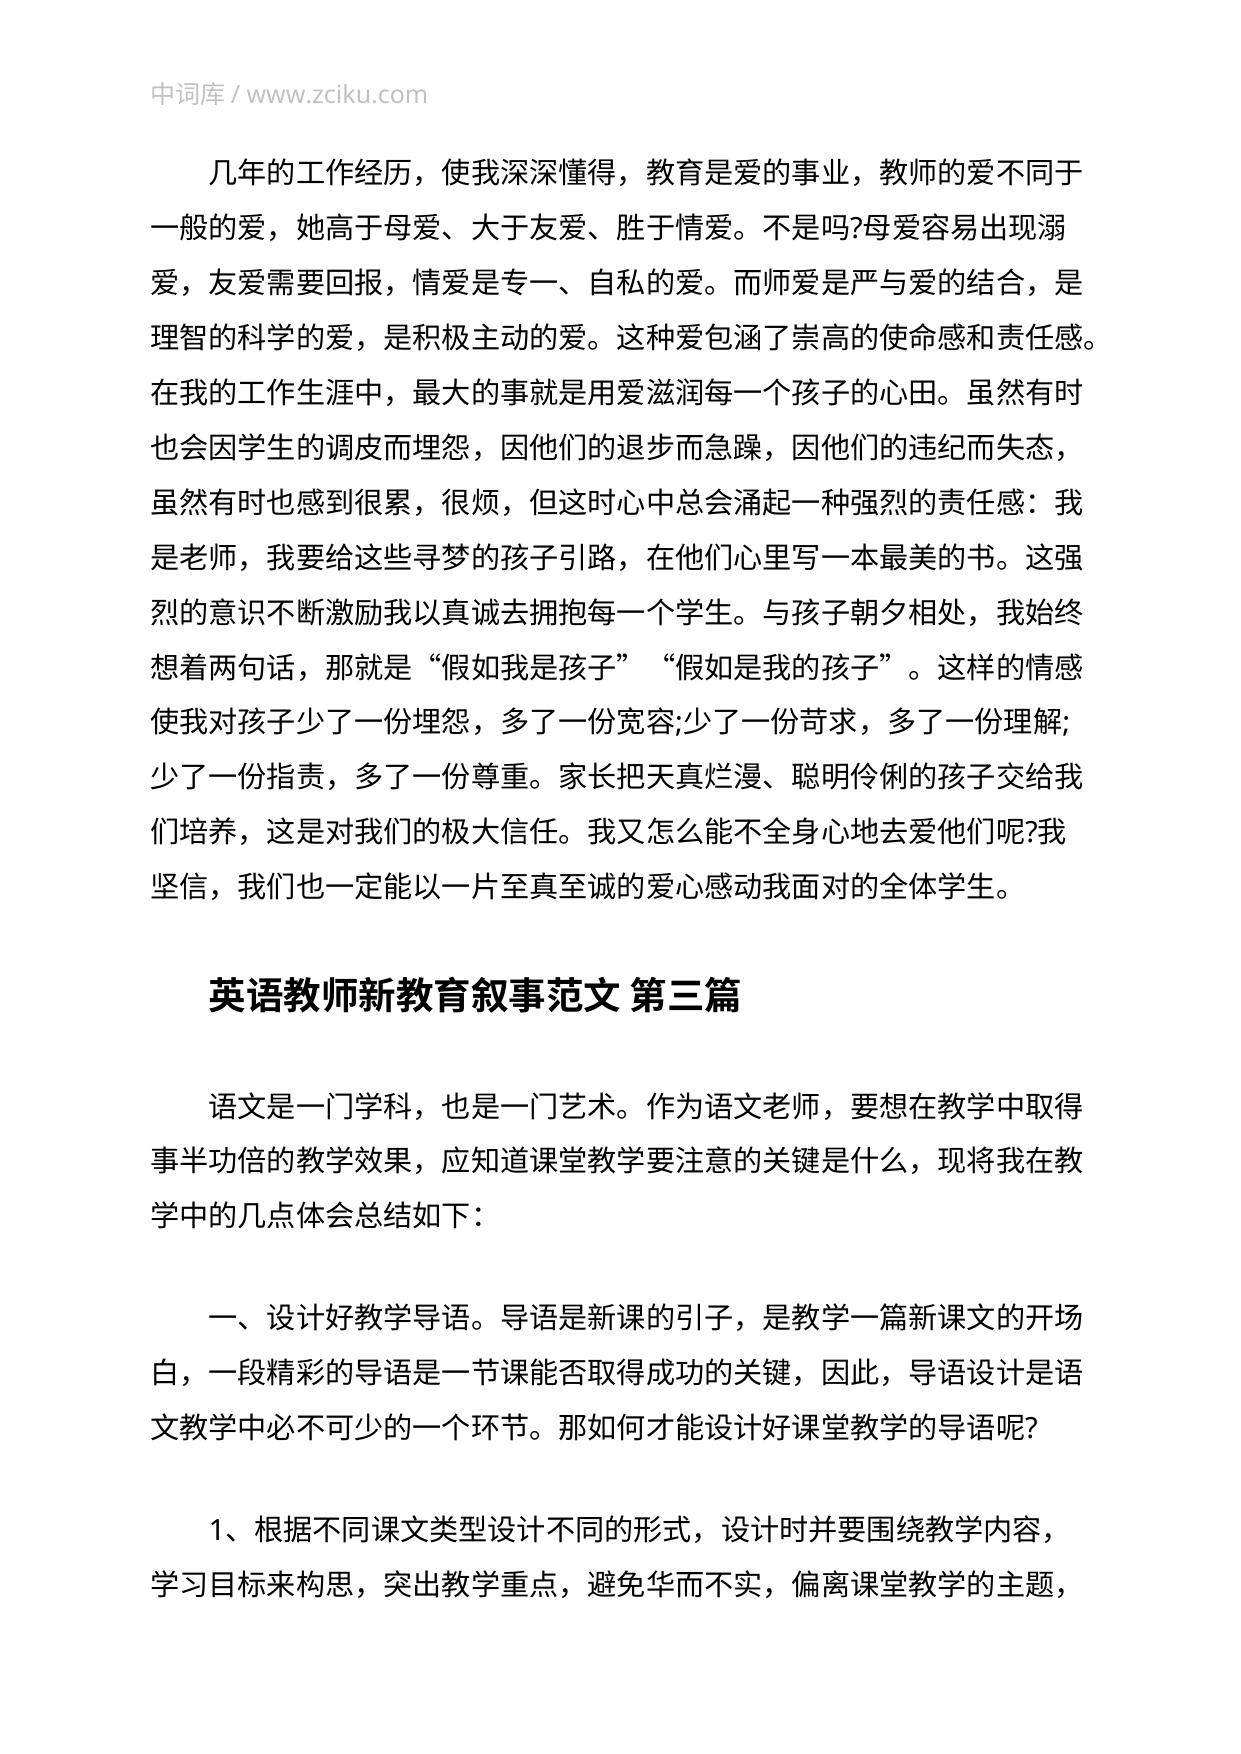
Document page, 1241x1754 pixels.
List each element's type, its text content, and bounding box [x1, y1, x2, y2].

text 语文是一门学科，也是一门艺术。作为语文老师，要想在教学中取得事半功倍的教学效果，应知道课堂教学要注意的关键是什么，现将我在教学中的几点体会总结如下： [150, 1083, 1090, 1235]
text 英语教师新教育叙事范文 第三篇 [150, 966, 1090, 1020]
text 一、设计好教学导语。导语是新课的引子，是教学一篇新课文的开场白，一段精彩的导语是一节课能否取得成功的关键，因此，导语设计是语文教学中必不可少的一个环节。那如何才能设计好课堂教学的导语呢? [150, 1295, 1090, 1447]
text 几年的工作经历，使我深深懂得，教育是爱的事业，教师的爱不同于一般的爱，她高于母爱、大于友爱、胜于情爱。不是吗?母爱容易出现溺爱，友爱需要回报，情爱是专一、自私的爱。而师爱是严与爱的结合，是理智的科学的爱，是积极主动的爱。这种爱包涵了崇高的使命感和责任感。在我的工作生涯中，最大的事就是用爱滋润每一个孩子的心田。虽然有时也会因学生的调皮而埋怨，因他们的退步而急躁，因他们的违纪而失态，虽然有时也感到很累，很烦，但这时心中总会涌起一种强烈的责任感：我是老师，我要给这些寻梦的孩子引路，在他们心里写一本最美的书。这强烈的意识不断激励我以真诚去拥抱每一个学生。与孩子朝夕相处，我始终想着两句话，那就是“假如我是孩子”“假如是我的孩子”。这样的情感使我对孩子少了一份埋怨，多了一份宽容;少了一份苛求，多了一份理解;少了一份指责，多了一份尊重。家长把天真烂漫、聪明伶俐的孩子交给我们培养，这是对我们的极大信任。我又怎么能不全身心地去爱他们呢?我坚信，我们也一定能以一片至真至诚的爱心感动我面对的全体学生。 [150, 150, 1090, 906]
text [150, 1506, 1090, 1604]
